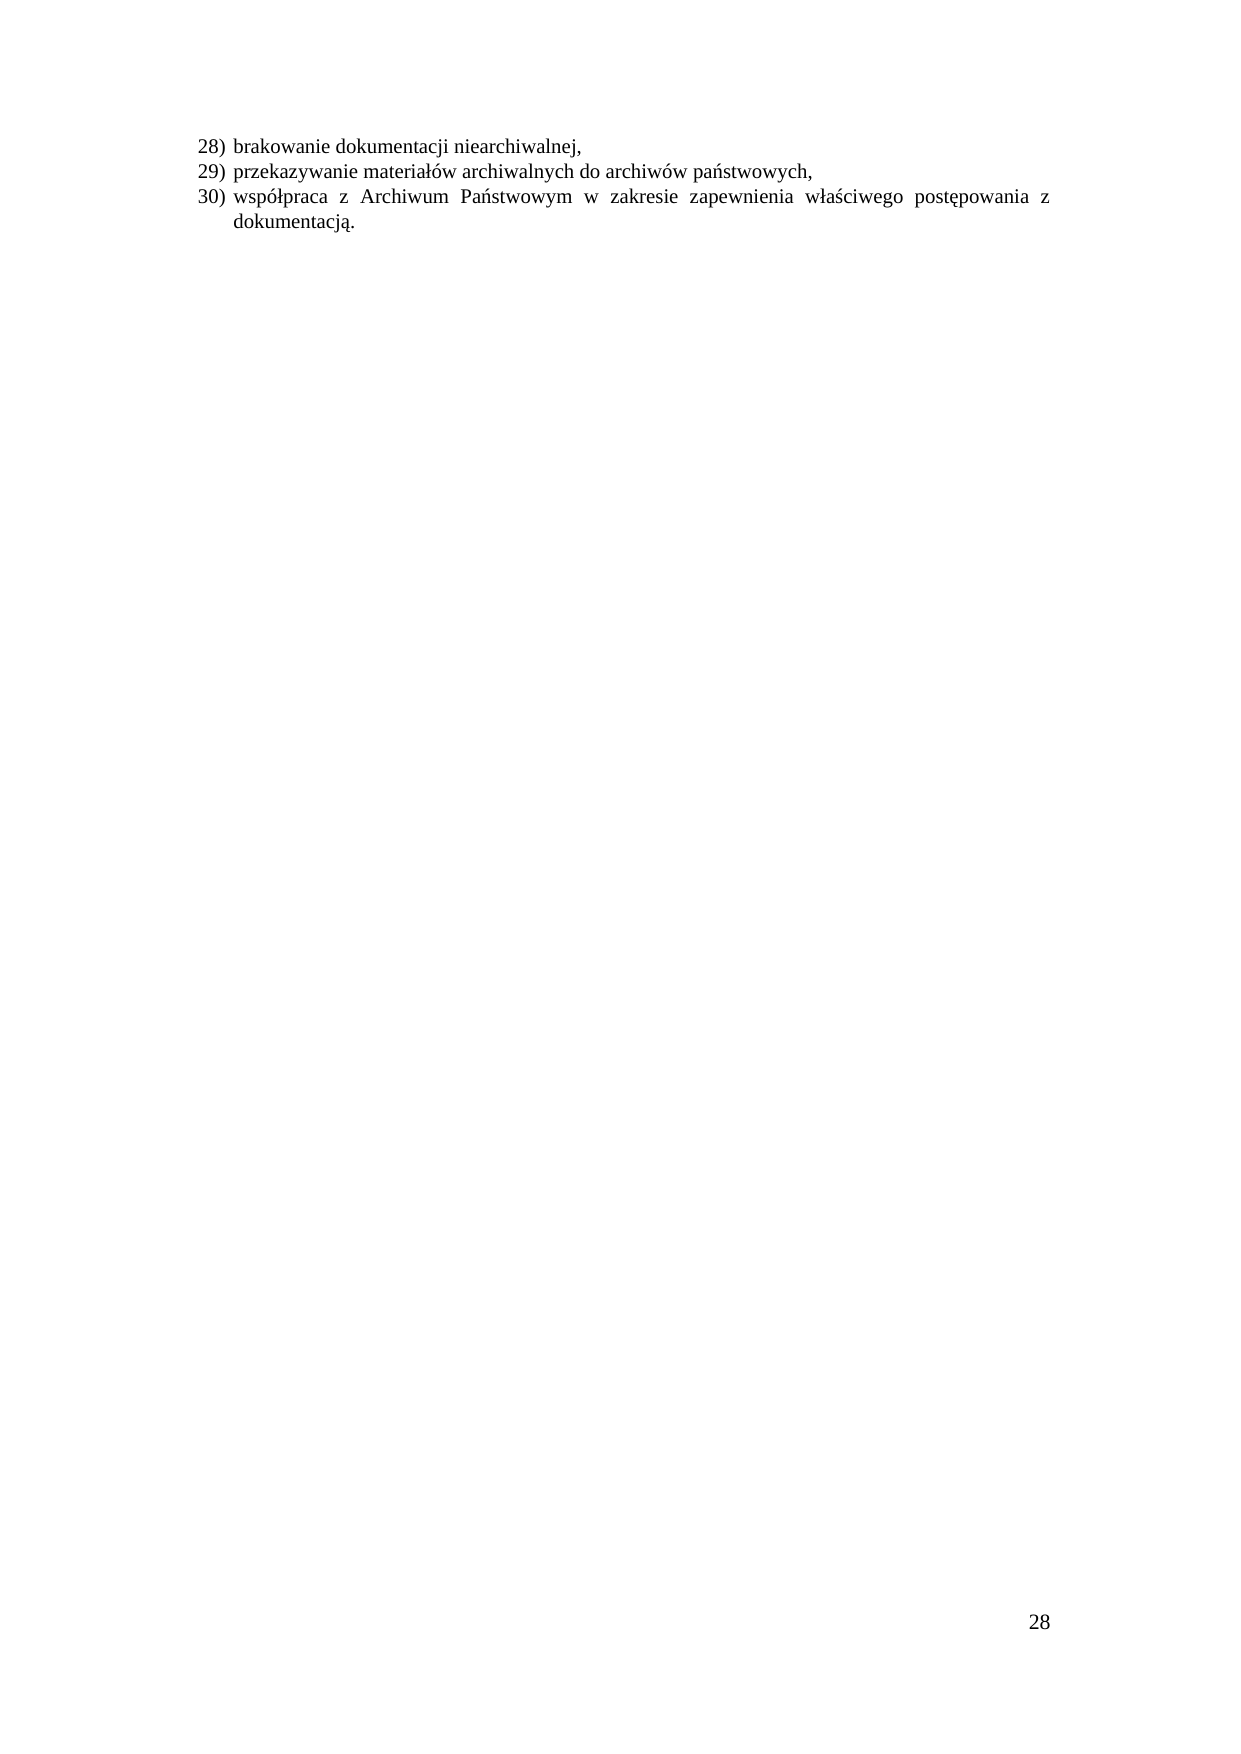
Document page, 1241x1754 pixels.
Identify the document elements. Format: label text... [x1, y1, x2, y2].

list brakowanie dokumentacji niearchiwalnej, [198, 134, 1069, 159]
list współpraca z Archiwum Państwowym w zakresie zapewnienia właściwego postępowania z dokumentacją. [198, 183, 1051, 233]
list przekazywanie materiałów archiwalnych do archiwów państwowych, [198, 159, 1069, 183]
